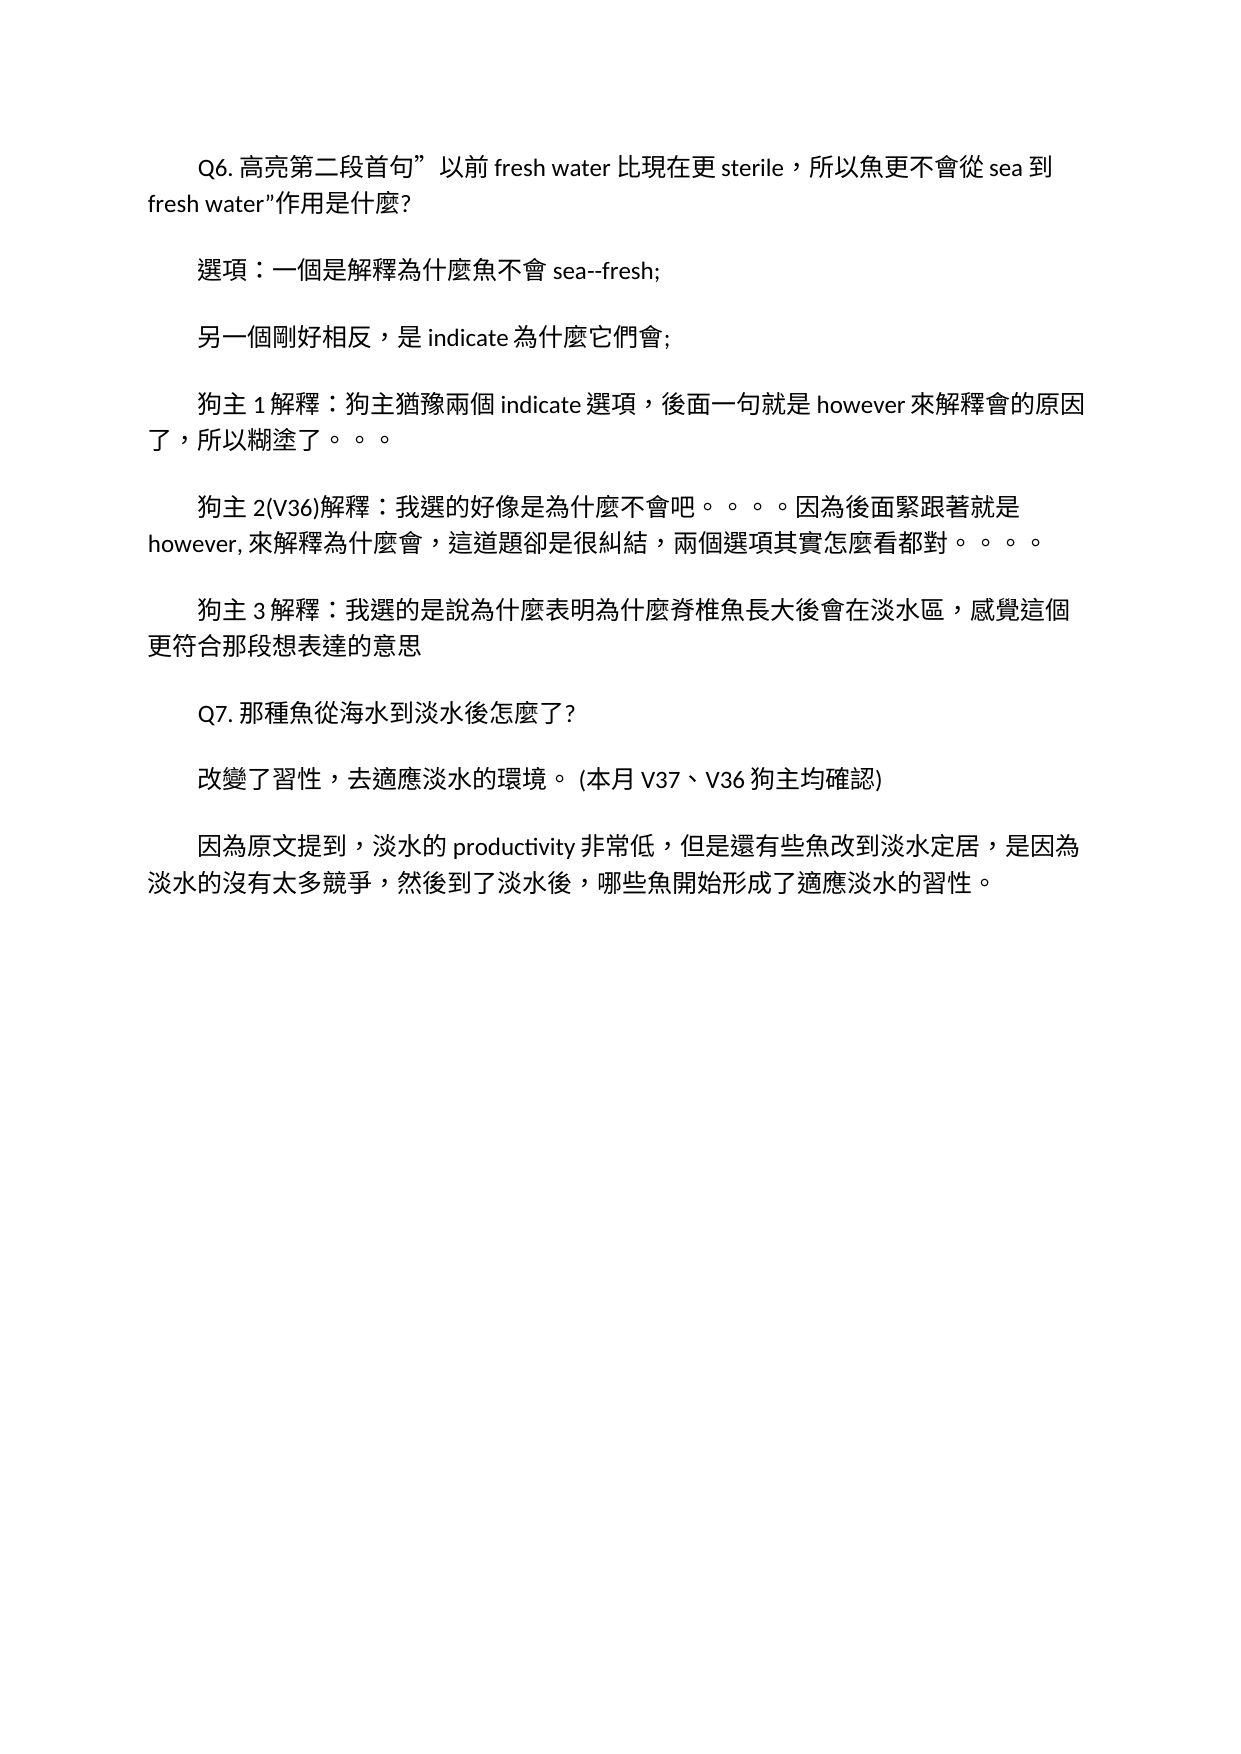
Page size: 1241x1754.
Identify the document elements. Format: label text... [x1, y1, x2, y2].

text 狗主3解釋：我選的是說為什麼表明為什麼脊椎魚長大後會在淡水區，感覺這個更符合那段想表達的意思 [148, 590, 1093, 663]
text 選項：一個是解釋為什麼魚不會sea--fresh; [148, 251, 1093, 287]
text 狗主2(V36)解釋：我選的好像是為什麼不會吧。。。。因為後面緊跟著就是however, 來解釋為什麼會，這道題卻是很糾結，兩個選項其實怎麼看都對。。。。 [148, 487, 1093, 560]
text 改變了習性，去適應淡水的環境。 (本月V37、V36狗主均確認) [148, 760, 1093, 796]
text Q6. 高亮第二段首句”以前fresh water比現在更sterile，所以魚更不會從sea到fresh water”作用是什麼? [148, 148, 1093, 220]
text Q7. 那種魚從海水到淡水後怎麼了? [148, 693, 1093, 729]
text 狗主1解釋：狗主猶豫兩個indicate選項，後面一句就是however來解釋會的原因了，所以糊塗了。。。 [148, 384, 1093, 457]
text 另一個剛好相反，是indicate為什麼它們會; [148, 317, 1093, 354]
text 因為原文提到，淡水的productivity非常低，但是還有些魚改到淡水定居，是因為淡水的沒有太多競爭，然後到了淡水後，哪些魚開始形成了適應淡水的習性。 [148, 827, 1093, 899]
